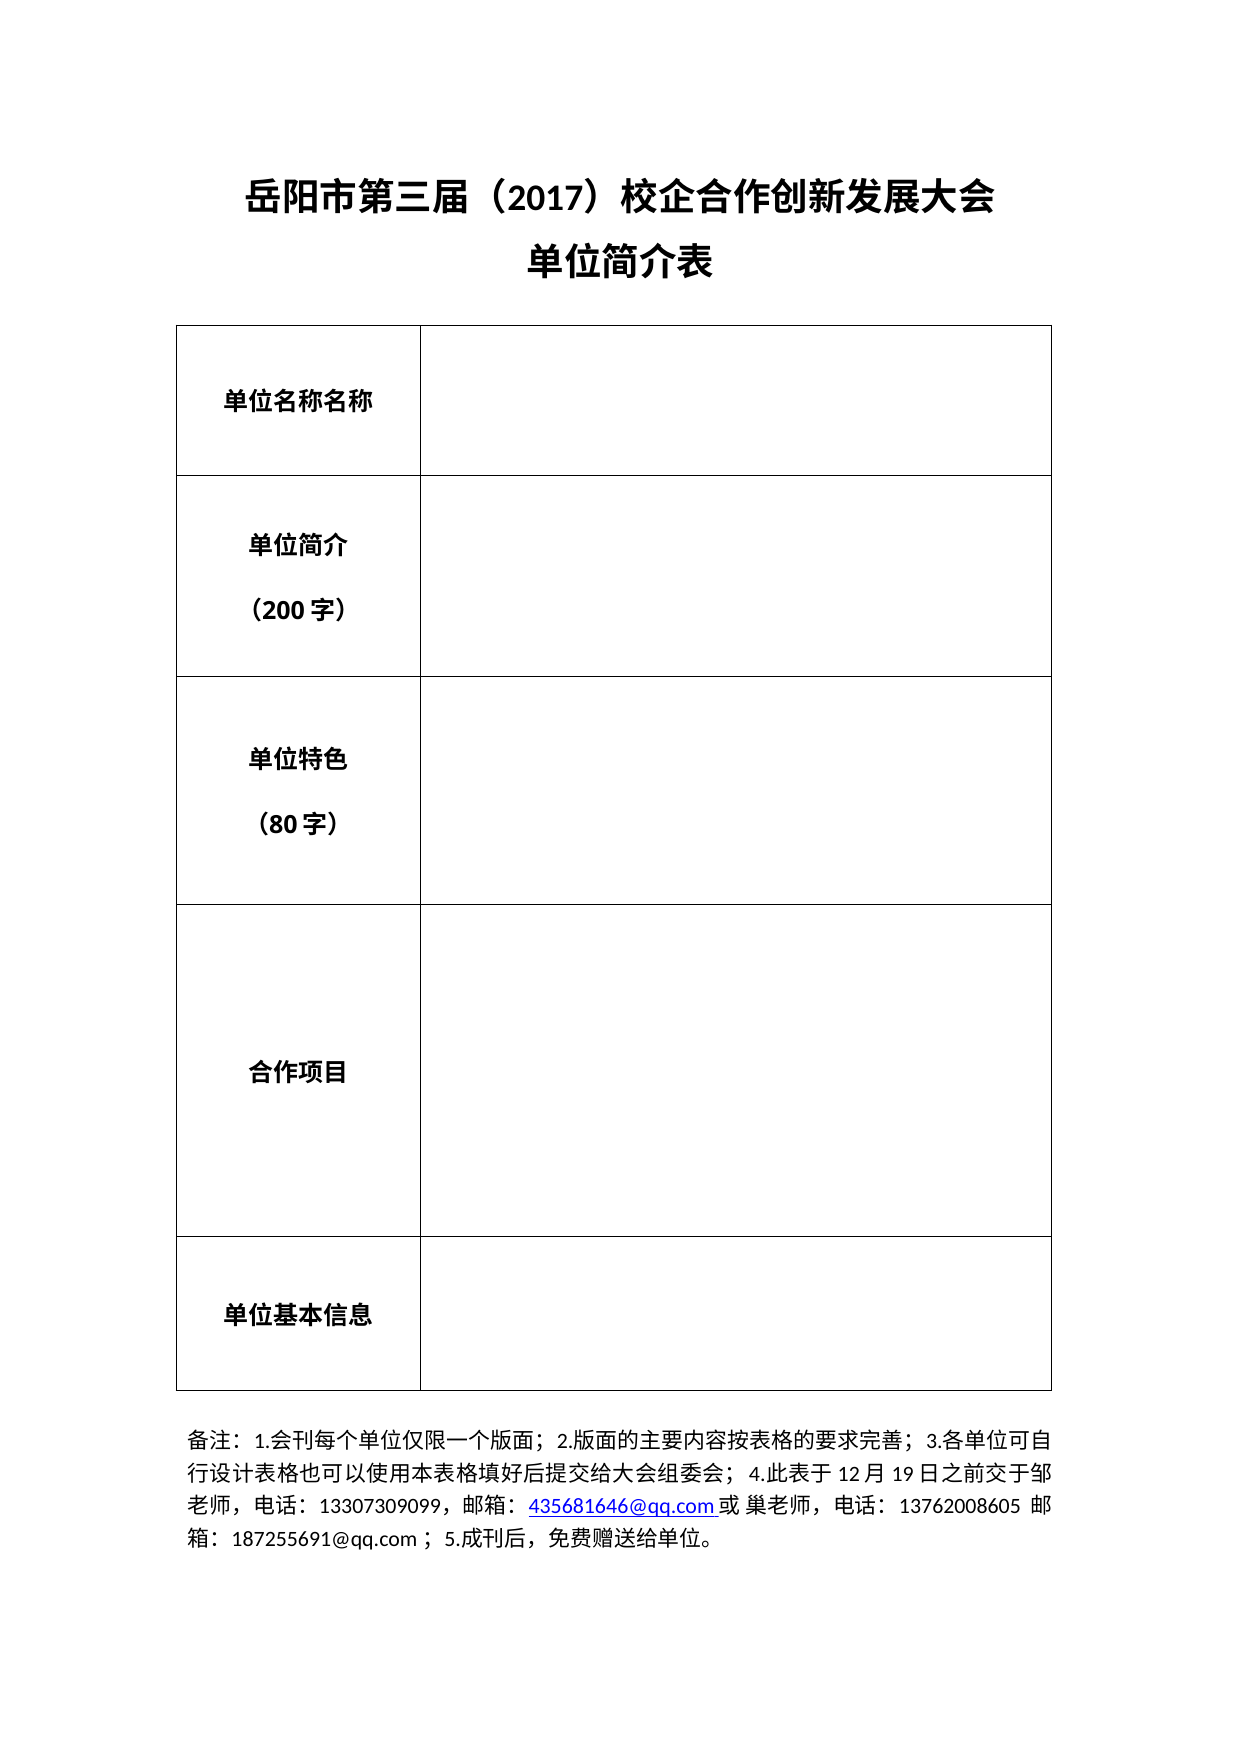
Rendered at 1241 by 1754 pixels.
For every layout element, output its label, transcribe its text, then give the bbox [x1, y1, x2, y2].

table_cell [421, 677, 1051, 904]
table_cell 单位特色 （80字） [177, 677, 420, 904]
table_cell 单位简介 （200字） [177, 476, 420, 676]
text 单位简介表 [187, 227, 1053, 292]
table_cell [421, 905, 1051, 1236]
text 岳阳市第三届（2017）校企合作创新发展大会 [187, 162, 1053, 227]
table_cell 合作项目 [177, 905, 420, 1236]
table_header [421, 326, 1051, 474]
table_cell [421, 1237, 1051, 1389]
table_cell [421, 476, 1051, 676]
table_cell 单位基本信息 [177, 1237, 420, 1389]
table_header 单位名称名称 [177, 326, 420, 474]
text 备注：1.会刊每个单位仅限一个版面；2.版面的主要内容按表格的要求完善；3.各单位可自行设计表格也可以使用本表格填好后提交给大会组委会；4.此表于12月19日之前交于邹老师，电话：13307309099，邮箱：435681646@qq.com或 巢老师，电话：13762008605 邮箱：187255691@qq.com ；5.成刊后，免费赠送给单位。 [187, 1423, 1053, 1553]
